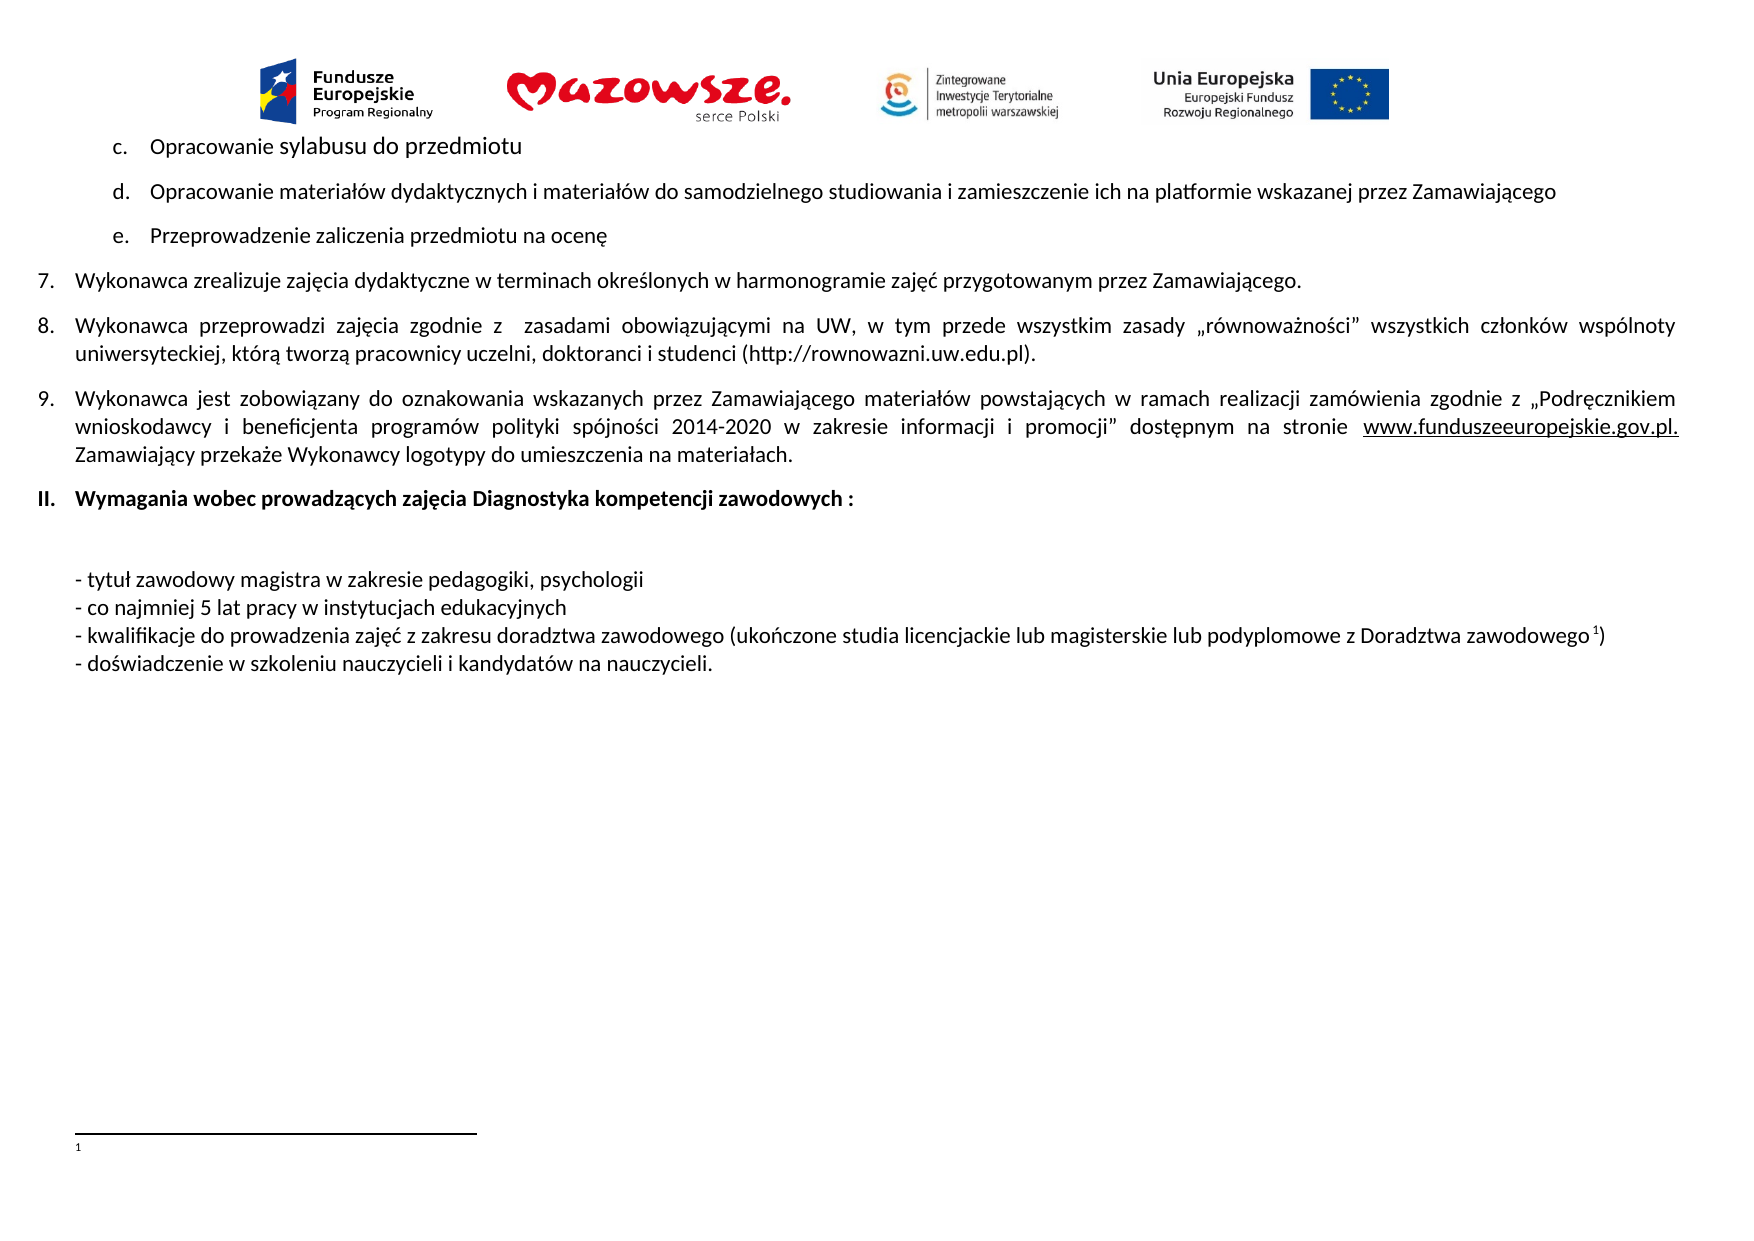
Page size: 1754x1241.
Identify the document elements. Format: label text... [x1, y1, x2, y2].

text - kwalifikacje do prowadzenia zajęć z zakresu doradztwa zawodowego (ukończone studia licencjackie lub magisterskie lub podyplomowe z Doradztwa zawodowego) [75, 622, 1679, 649]
list Opracowanie sylabusu do przedmiotu [112, 130, 1679, 160]
text - doświadczenie w szkoleniu nauczycieli i kandydatów na nauczycieli. [75, 649, 1679, 678]
list Wykonawca jest zobowiązany do oznakowania wskazanych przez Zamawiającego materiałów powstających w ramach realizacji zamówienia zgodnie z „Podręcznikiem wnioskodawcy i beneficjenta programów polityki spójności 2014-2020 w zakresie informacji i promocji” dostępnym na stronie www.funduszeeuropejskie.gov.pl. Zamawiający przekaże Wykonawcy logotypy do umieszczenia na materiałach. [37, 384, 1679, 468]
list Wykonawca przeprowadzi zajęcia zgodnie z zasadami obowiązującymi na UW, w tym przede wszystkim zasady „równoważności” wszystkich członków wspólnoty uniwersyteckiej, którą tworzą pracownicy uczelni, doktoranci i studenci (http://rownowazni.uw.edu.pl). [37, 311, 1679, 367]
list Wymagania wobec prowadzących zajęcia Diagnostyka kompetencji zawodowych : [37, 484, 1679, 512]
list Wykonawca zrealizuje zajęcia dydaktyczne w terminach określonych w harmonogramie zajęć przygotowanym przez Zamawiającego. [37, 266, 1679, 294]
list Opracowanie materiałów dydaktycznych i materiałów do samodzielnego studiowania i zamieszczenie ich na platformie wskazanej przez Zamawiającego [112, 177, 1679, 205]
picture [1141, 58, 1389, 125]
text - co najmniej 5 lat pracy w instytucjach edukacyjnych [75, 593, 1679, 622]
list Przeprowadzenie zaliczenia przedmiotu na ocenę [112, 222, 1679, 250]
picture [260, 35, 1092, 130]
text - tytuł zawodowy magistra w zakresie pedagogiki, psychologii [75, 566, 1679, 593]
